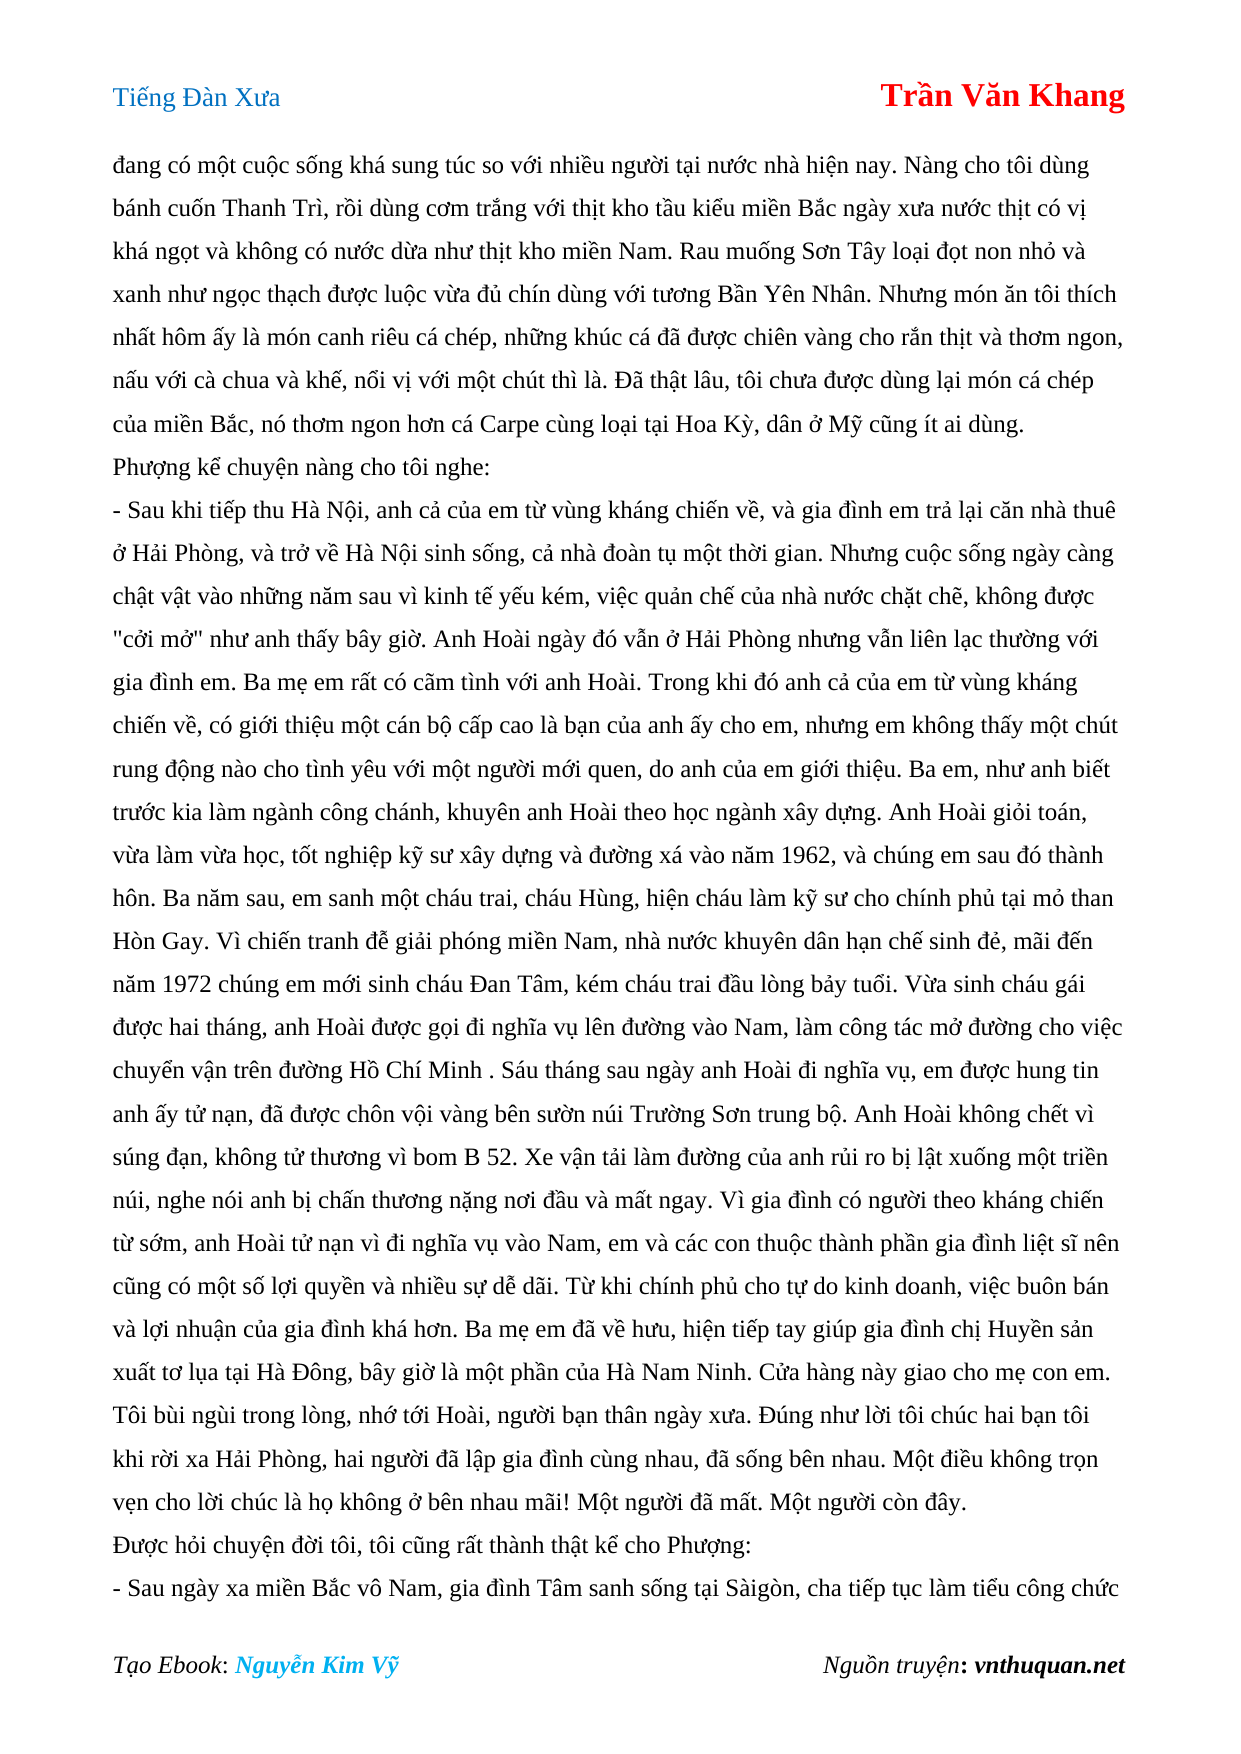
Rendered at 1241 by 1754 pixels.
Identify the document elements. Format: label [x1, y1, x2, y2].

text [112, 150, 1128, 1602]
